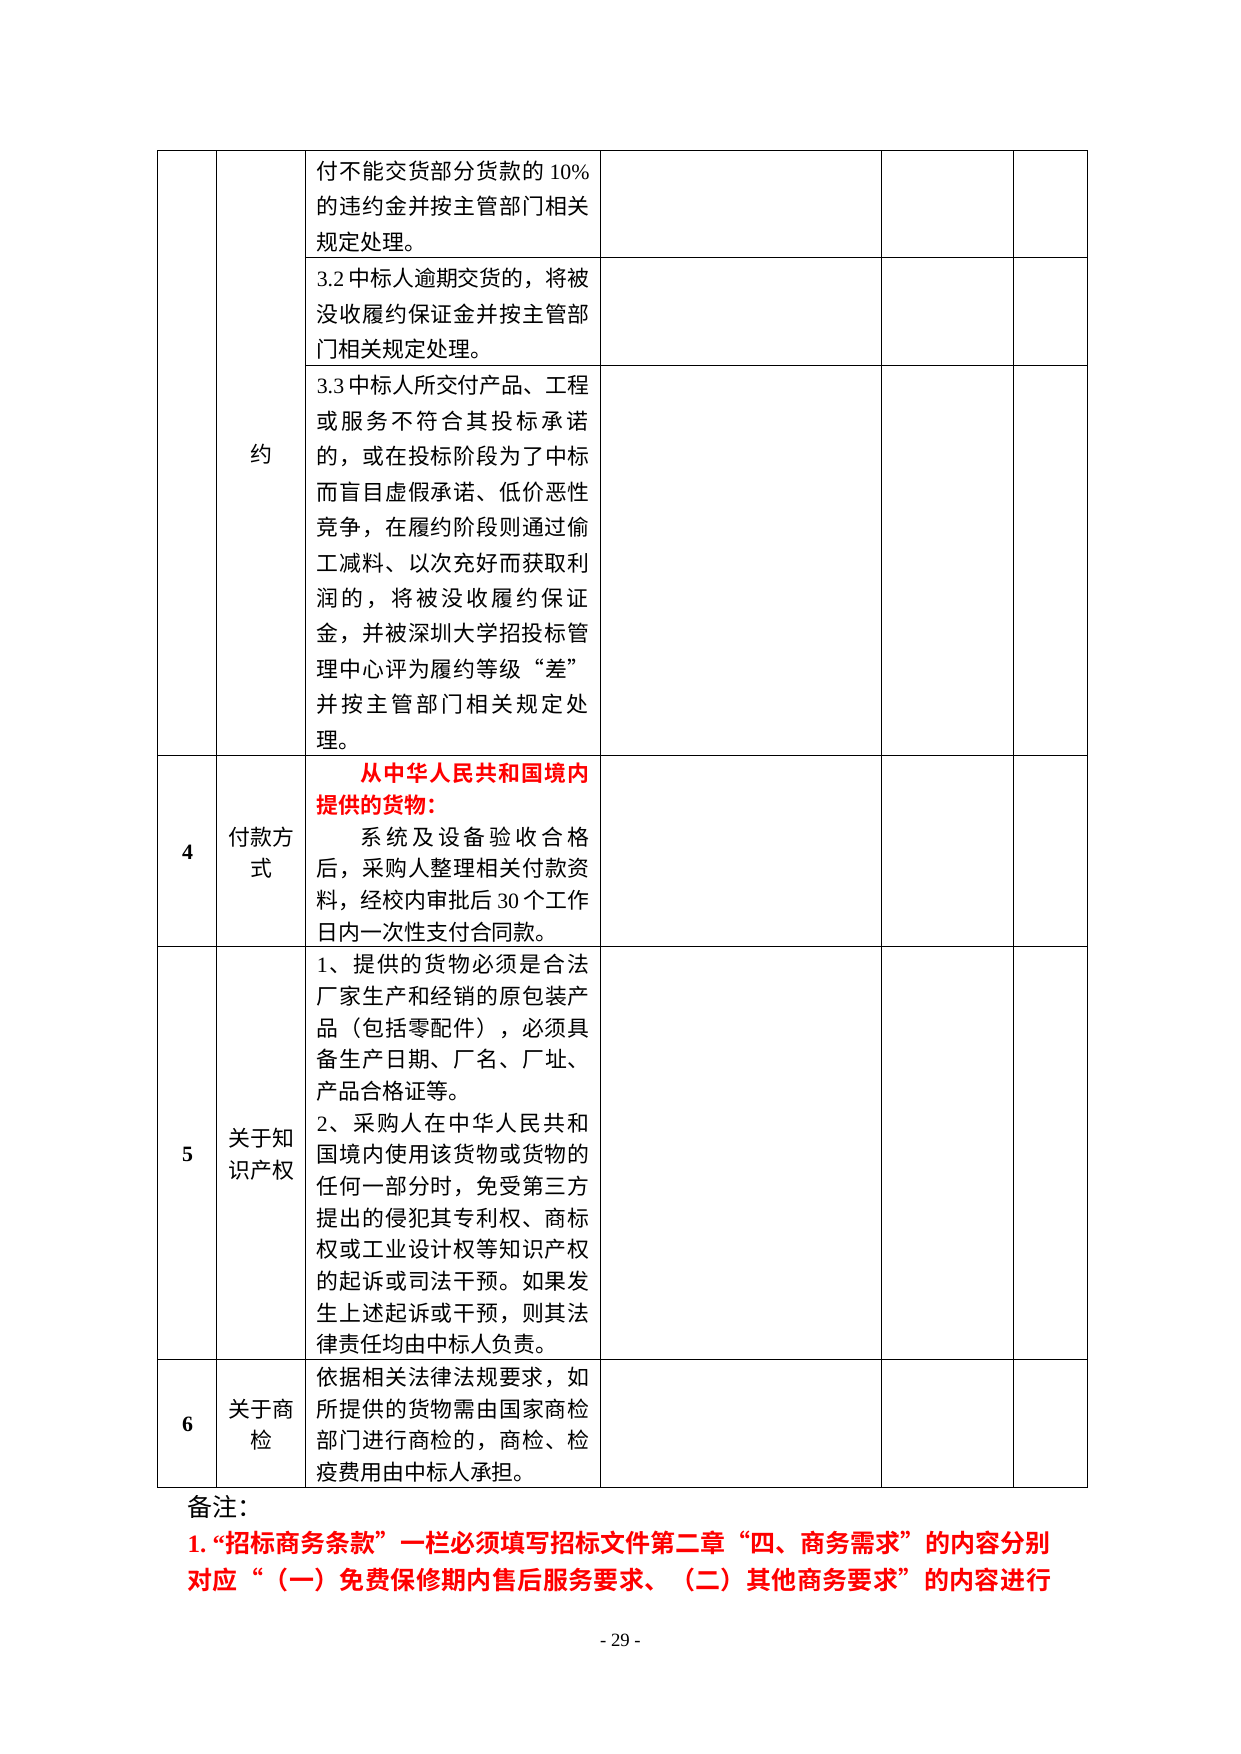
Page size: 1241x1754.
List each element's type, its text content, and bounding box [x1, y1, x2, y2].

table_cell [601, 366, 881, 755]
table_cell 1、提供的货物必须是合法厂家生产和经销的原包装产品（包括零配件），必须具备生产日期、厂名、厂址、产品合格证等。 2、采购人在中华人民共和国境内使用该货物或货物的任何一部分时，免受第三方提出的侵犯其专利权、商标权或工业设计权等知识产权的起诉或司法干预。如果发生上述起诉或干预，则其法律责任均由中标人负责。 [306, 947, 600, 1359]
table_cell [1014, 151, 1087, 257]
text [187, 1524, 1053, 1596]
table_cell [601, 258, 881, 364]
table_cell 3.2中标人逾期交货的，将被没收履约保证金并按主管部门相关规定处理。 [306, 258, 600, 364]
table_cell [601, 947, 881, 1359]
table_cell 关于违约 [217, 151, 305, 755]
table_cell [1014, 947, 1087, 1359]
table_cell [882, 258, 1013, 364]
table_cell [601, 151, 881, 257]
table_cell [1014, 258, 1087, 364]
table_cell [882, 756, 1013, 946]
table_cell 3.3中标人所交付产品、工程或服务不符合其投标承诺的，或在投标阶段为了中标而盲目虚假承诺、低价恶性竞争，在履约阶段则通过偷工减料、以次充好而获取利润的，将被没收履约保证金，并被深圳大学招投标管理中心评为履约等级“差”并按主管部门相关规定处理。 [306, 366, 600, 755]
table_cell [1014, 1360, 1087, 1487]
table_cell 3 [158, 151, 216, 755]
table_cell [882, 151, 1013, 257]
table_cell [882, 947, 1013, 1359]
table_cell [1014, 366, 1087, 755]
table_cell 关于商检 [217, 1360, 305, 1487]
table_cell 依据相关法律法规要求，如所提供的货物需由国家商检部门进行商检的，商检、检疫费用由中标人承担。 [306, 1360, 600, 1487]
table_cell 5 [158, 947, 216, 1359]
table_cell 关于知识产权 [217, 947, 305, 1359]
table_cell [601, 1360, 881, 1487]
table_cell [601, 756, 881, 946]
table_cell 付款方式 [217, 756, 305, 946]
table_cell [882, 366, 1013, 755]
table_cell 4 [158, 756, 216, 946]
text 备注： [187, 1488, 1053, 1524]
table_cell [306, 151, 600, 257]
table_cell [1014, 756, 1087, 946]
table_cell [882, 1360, 1013, 1487]
table_cell 6 [158, 1360, 216, 1487]
table_cell 从中华人民共和国境内提供的货物： 系统及设备验收合格后，采购人整理相关付款资料，经校内审批后30个工作日内一次性支付合同款。 [306, 756, 600, 946]
